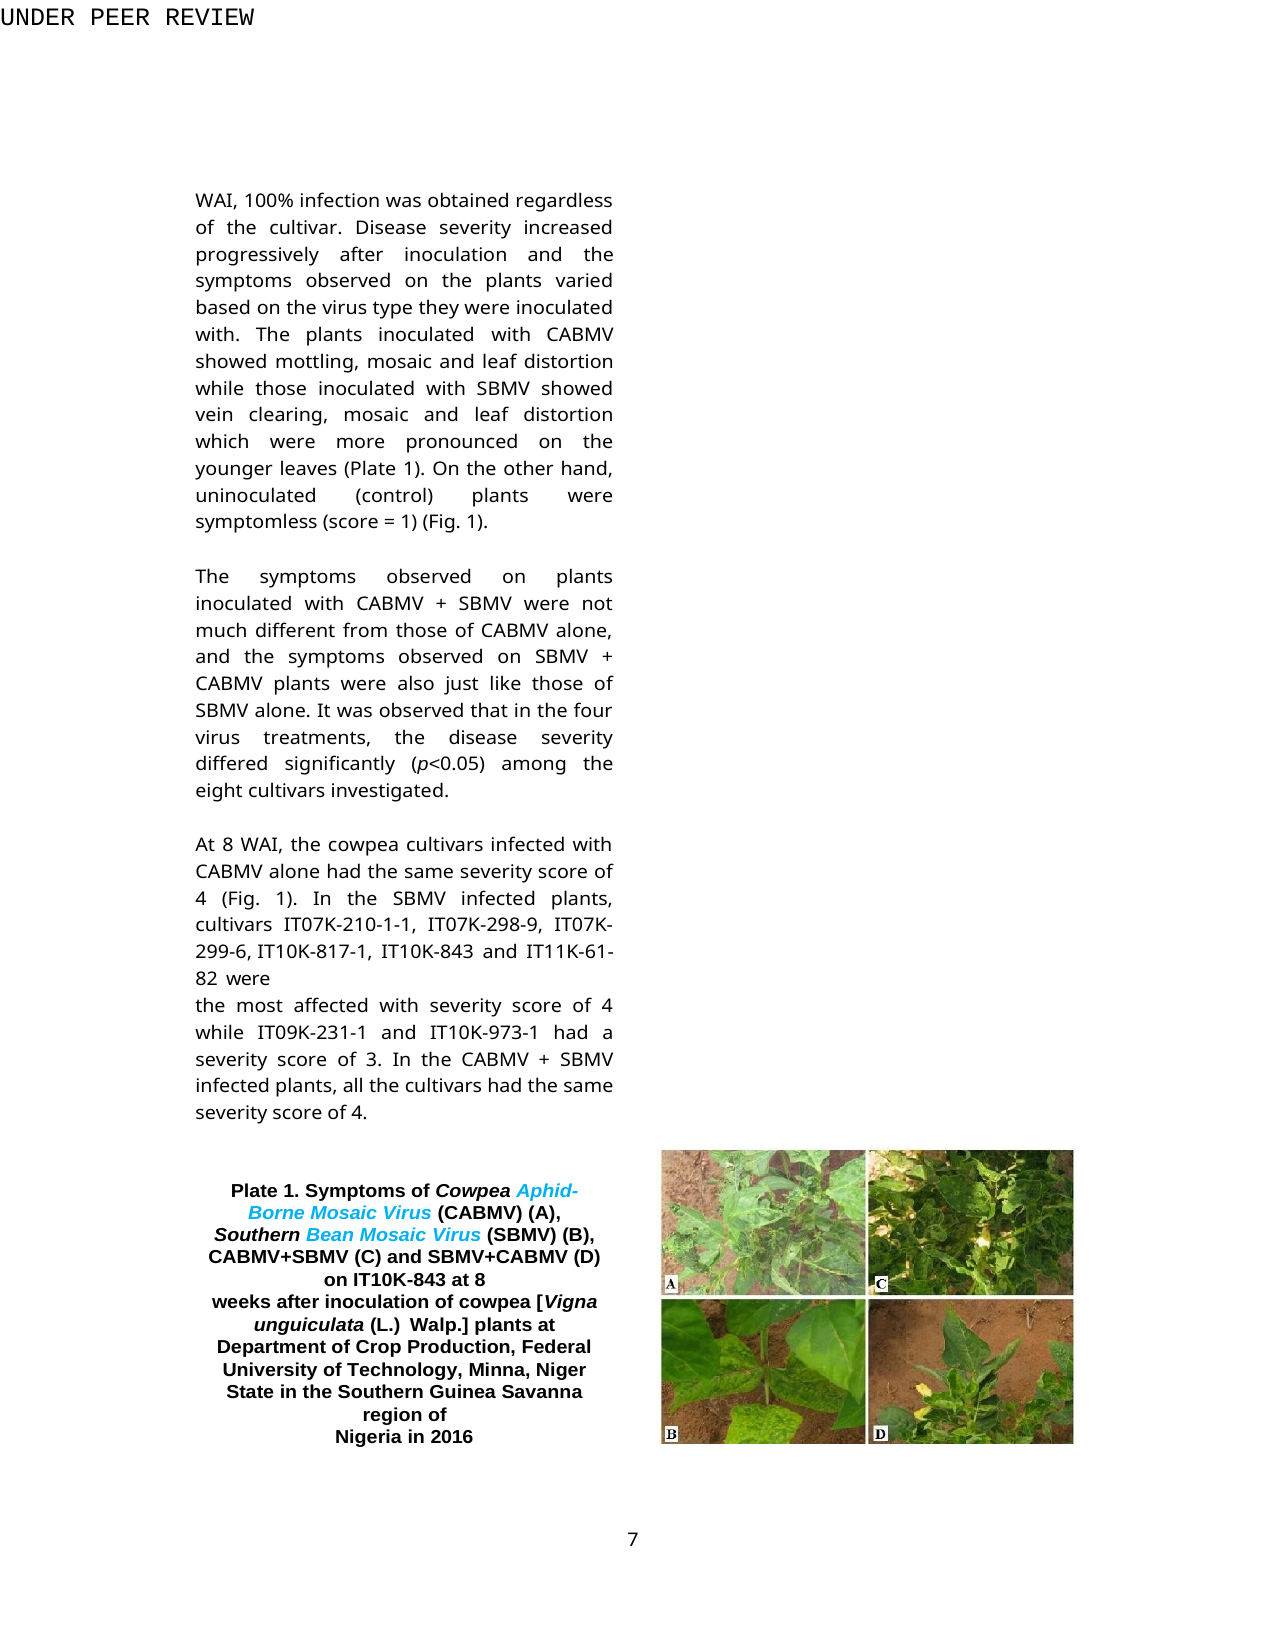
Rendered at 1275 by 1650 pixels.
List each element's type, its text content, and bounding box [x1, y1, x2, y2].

text Plate 1. Symptoms of Cowpea Aphid-Borne Mosaic Virus (CABMV) (A), Southern Bean Mosaic Virus (SBMV) (B), CABMV+SBMV (C) and SBMV+CABMV (D) on IT10K-843 at 8 [204, 1180, 605, 1290]
subtitle weeks after inoculation of cowpea [Vigna unguiculata (L.) Walp.] plants at Department of Crop Production, Federal University of Technology, Minna, Niger State in the Southern Guinea Savanna region of [201, 1291, 607, 1426]
text The symptoms observed on plants inoculated with CABMV + SBMV were not much different from those of CABMV alone, and the symptoms observed on SBMV + CABMV plants were also just like those of SBMV alone. It was observed that in the four virus treatments, the disease severity differed significantly (p<0.05) among the eight cultivars investigated. [195, 563, 614, 803]
text the most affected with severity score of 4 while IT09K-231-1 and IT10K-973-1 had a severity score of 3. In the CABMV + SBMV infected plants, all the cultivars had the same severity score of 4. [195, 992, 614, 1125]
text At 8 WAI, the cowpea cultivars infected with CABMV alone had the same severity score of 4 (Fig. 1). In the SBMV infected plants, cultivars IT07K-210-1-1, IT07K-298-9, IT07K-299-6, IT10K-817-1, IT10K-843 and IT11K-61-82 were [195, 831, 614, 991]
picture [656, 1148, 1077, 1444]
text WAI, 100% infection was obtained regardless of the cultivar. Disease severity increased progressively after inoculation and the symptoms observed on the plants varied based on the virus type they were inoculated with. The plants inoculated with CABMV showed mottling, mosaic and leaf distortion while those inoculated with SBMV showed vein clearing, mosaic and leaf distortion which were more pronounced on the younger leaves (Plate 1). On the other hand, uninoculated (control) plants were symptomless (score = 1) (Fig. 1). [195, 187, 614, 534]
text Nigeria in 2016 [180, 1427, 628, 1448]
